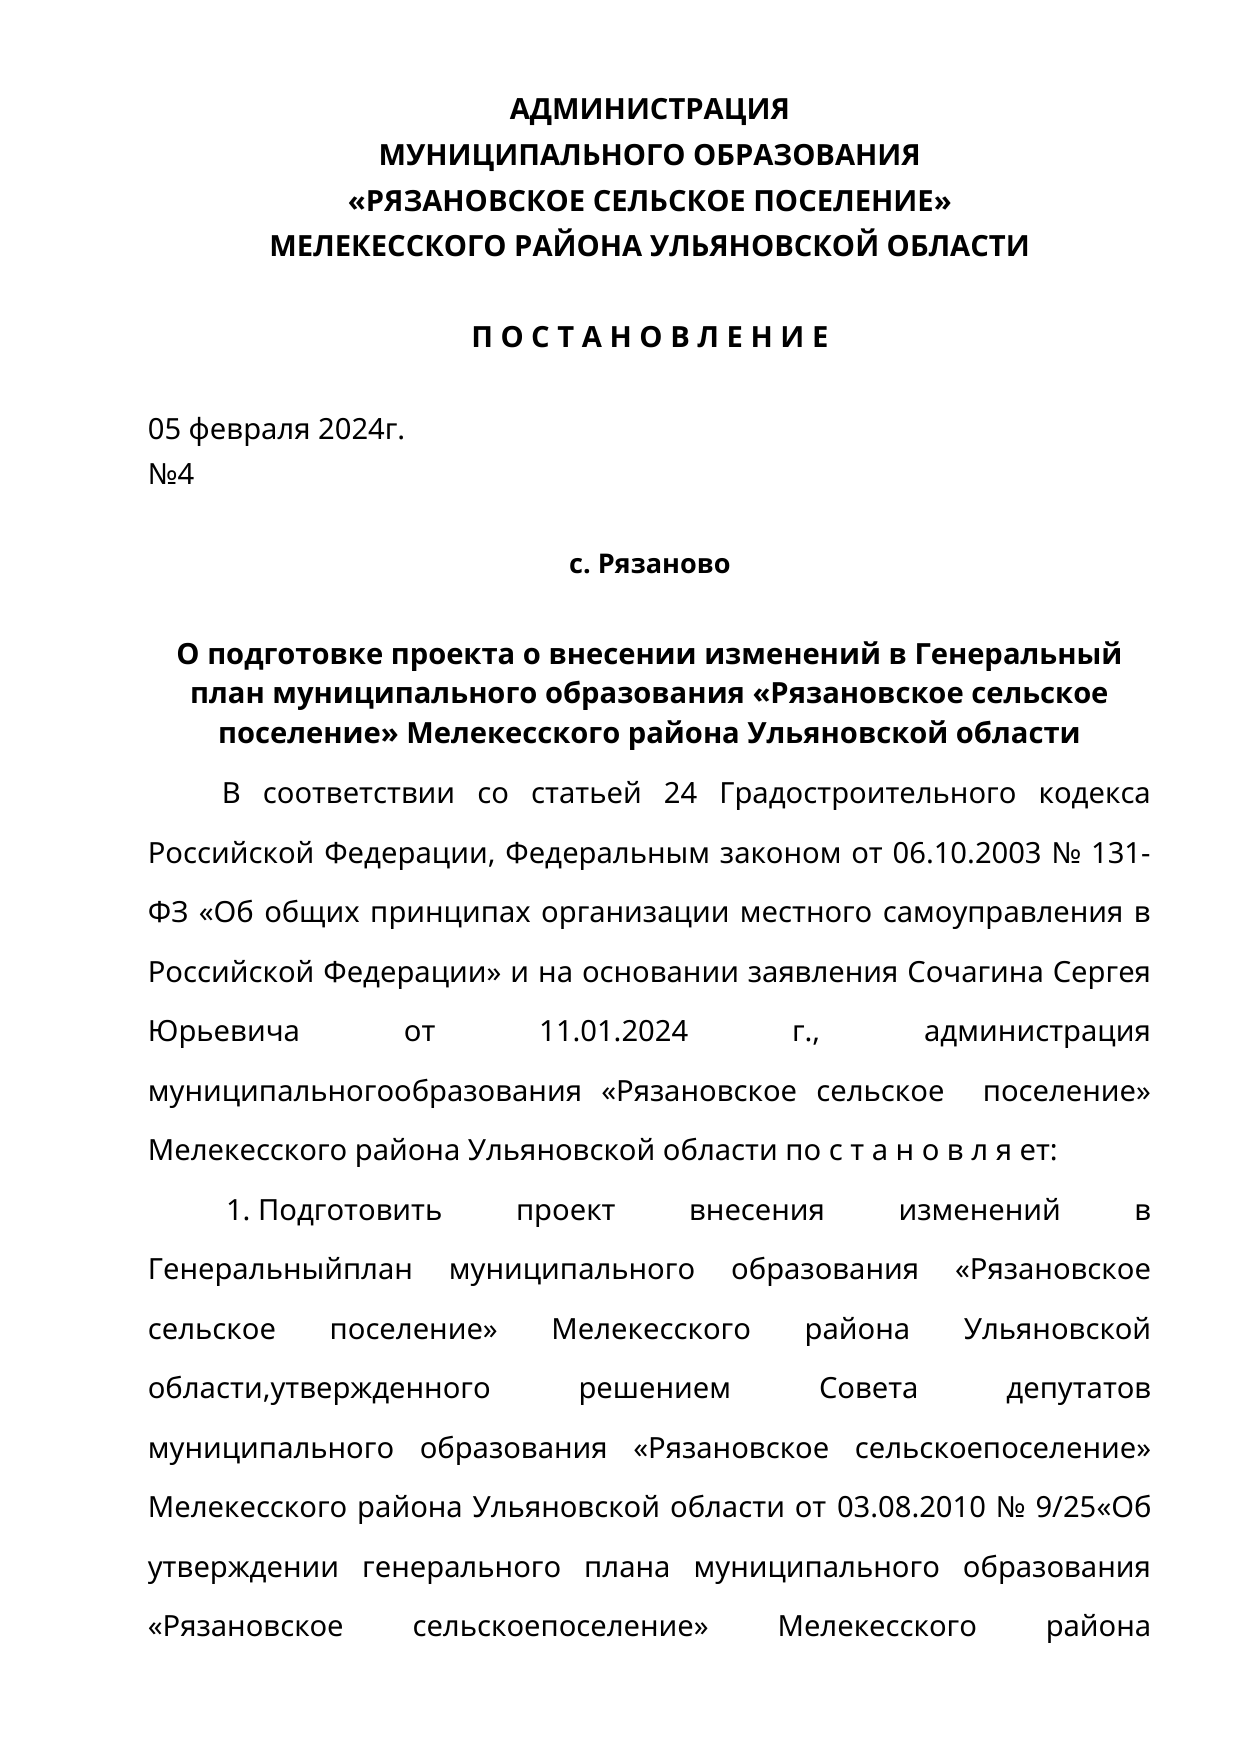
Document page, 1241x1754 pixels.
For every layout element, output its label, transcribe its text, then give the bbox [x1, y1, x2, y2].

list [148, 1189, 1152, 1645]
text МЕЛЕКЕССКОГО РАЙОНА УЛЬЯНОВСКОЙ ОБЛАСТИ [148, 226, 1152, 265]
text О подготовке проекта о внесении изменений в Генеральный план муниципального образования «Рязановское сельское поселение» Мелекесского района Ульяновской области [148, 633, 1152, 752]
text с. Рязаново [148, 545, 1152, 582]
text МУНИЦИПАЛЬНОГО ОБРАЗОВАНИЯ [148, 134, 1152, 174]
text АДМИНИСТРАЦИЯ [148, 89, 1152, 128]
text П О С Т А Н О В Л Е Н И Е [148, 317, 1152, 356]
text В соответствии со статьей 24 Градостроительного кодекса Российской Федерации, Федеральным законом от 06.10.2003 № 131-ФЗ «Об общих принципах организации местного самоуправления в Российской Федерации» и на основании заявления Сочагина Сергея Юрьевича от 11.01.2024 г., администрация муниципальногообразования «Рязановское сельское поселение» Мелекесского района Ульяновской области по с т а н о в л я ет: [148, 773, 1152, 1169]
text 05 февраля 2024г. №4 [148, 408, 1152, 493]
text «РЯЗАНОВСКОЕ СЕЛЬСКОЕ ПОСЕЛЕНИЕ» [148, 180, 1152, 219]
